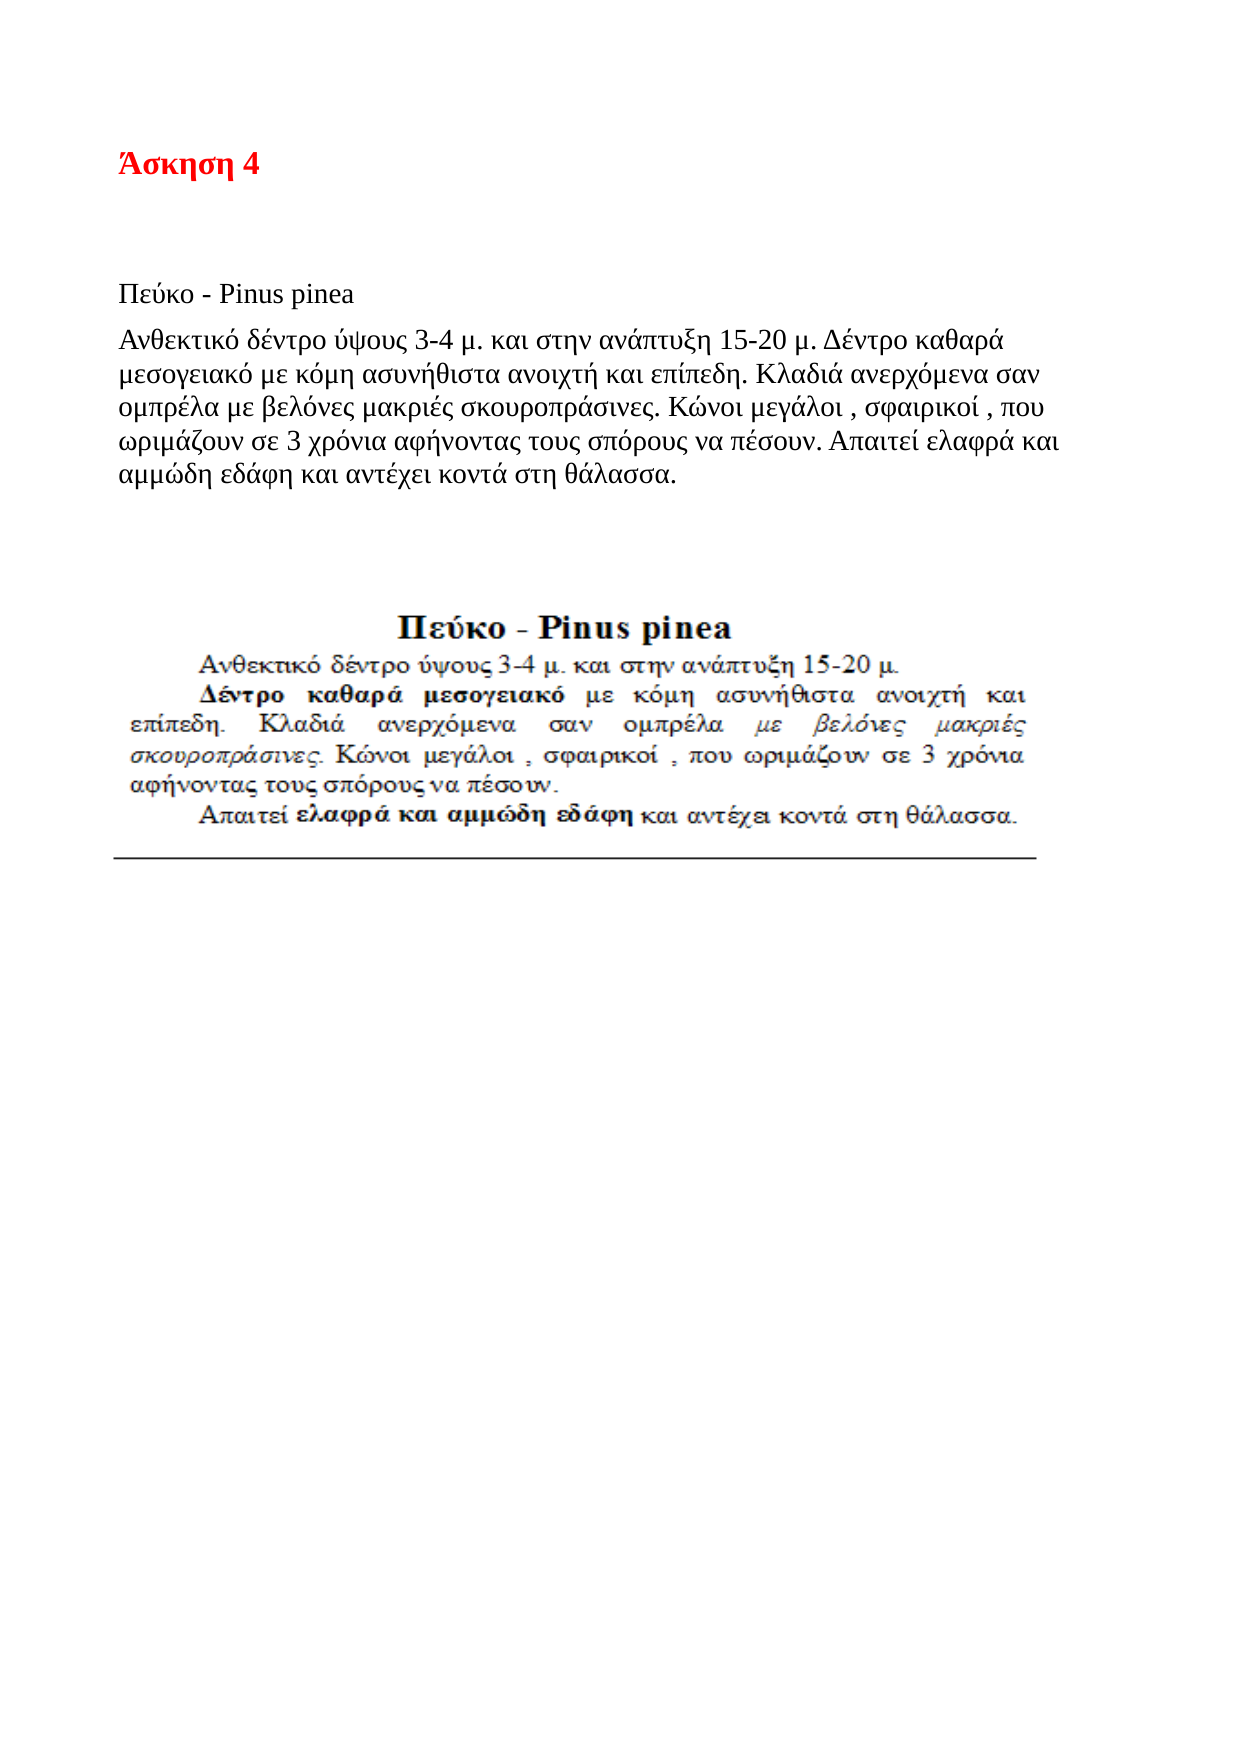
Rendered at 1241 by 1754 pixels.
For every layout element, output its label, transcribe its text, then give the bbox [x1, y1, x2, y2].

picture [103, 585, 1046, 897]
text Ανθεκτικό δέντρο ύψους 3-4 μ. και στην ανάπτυξη 15-20 μ. Δέντρο καθαρά μεσογειακό με κόμη ασυνήθιστα ανοιχτή και επίπεδη. Κλαδιά ανερχόμενα σαν ομπρέλα με βελόνες μακριές σκουροπράσινες. Κώνοι μεγάλοι , σφαιρικοί , που ωριμάζουν σε 3 χρόνια αφήνοντας τους σπόρους να πέσουν. Απαιτεί ελαφρά και αμμώδη εδάφη και αντέχει κοντά στη θάλασσα. [118, 322, 1122, 490]
subtitle Άσκηση 4 [118, 143, 1122, 181]
text Πεύκο - Pinus pinea [118, 276, 1122, 310]
